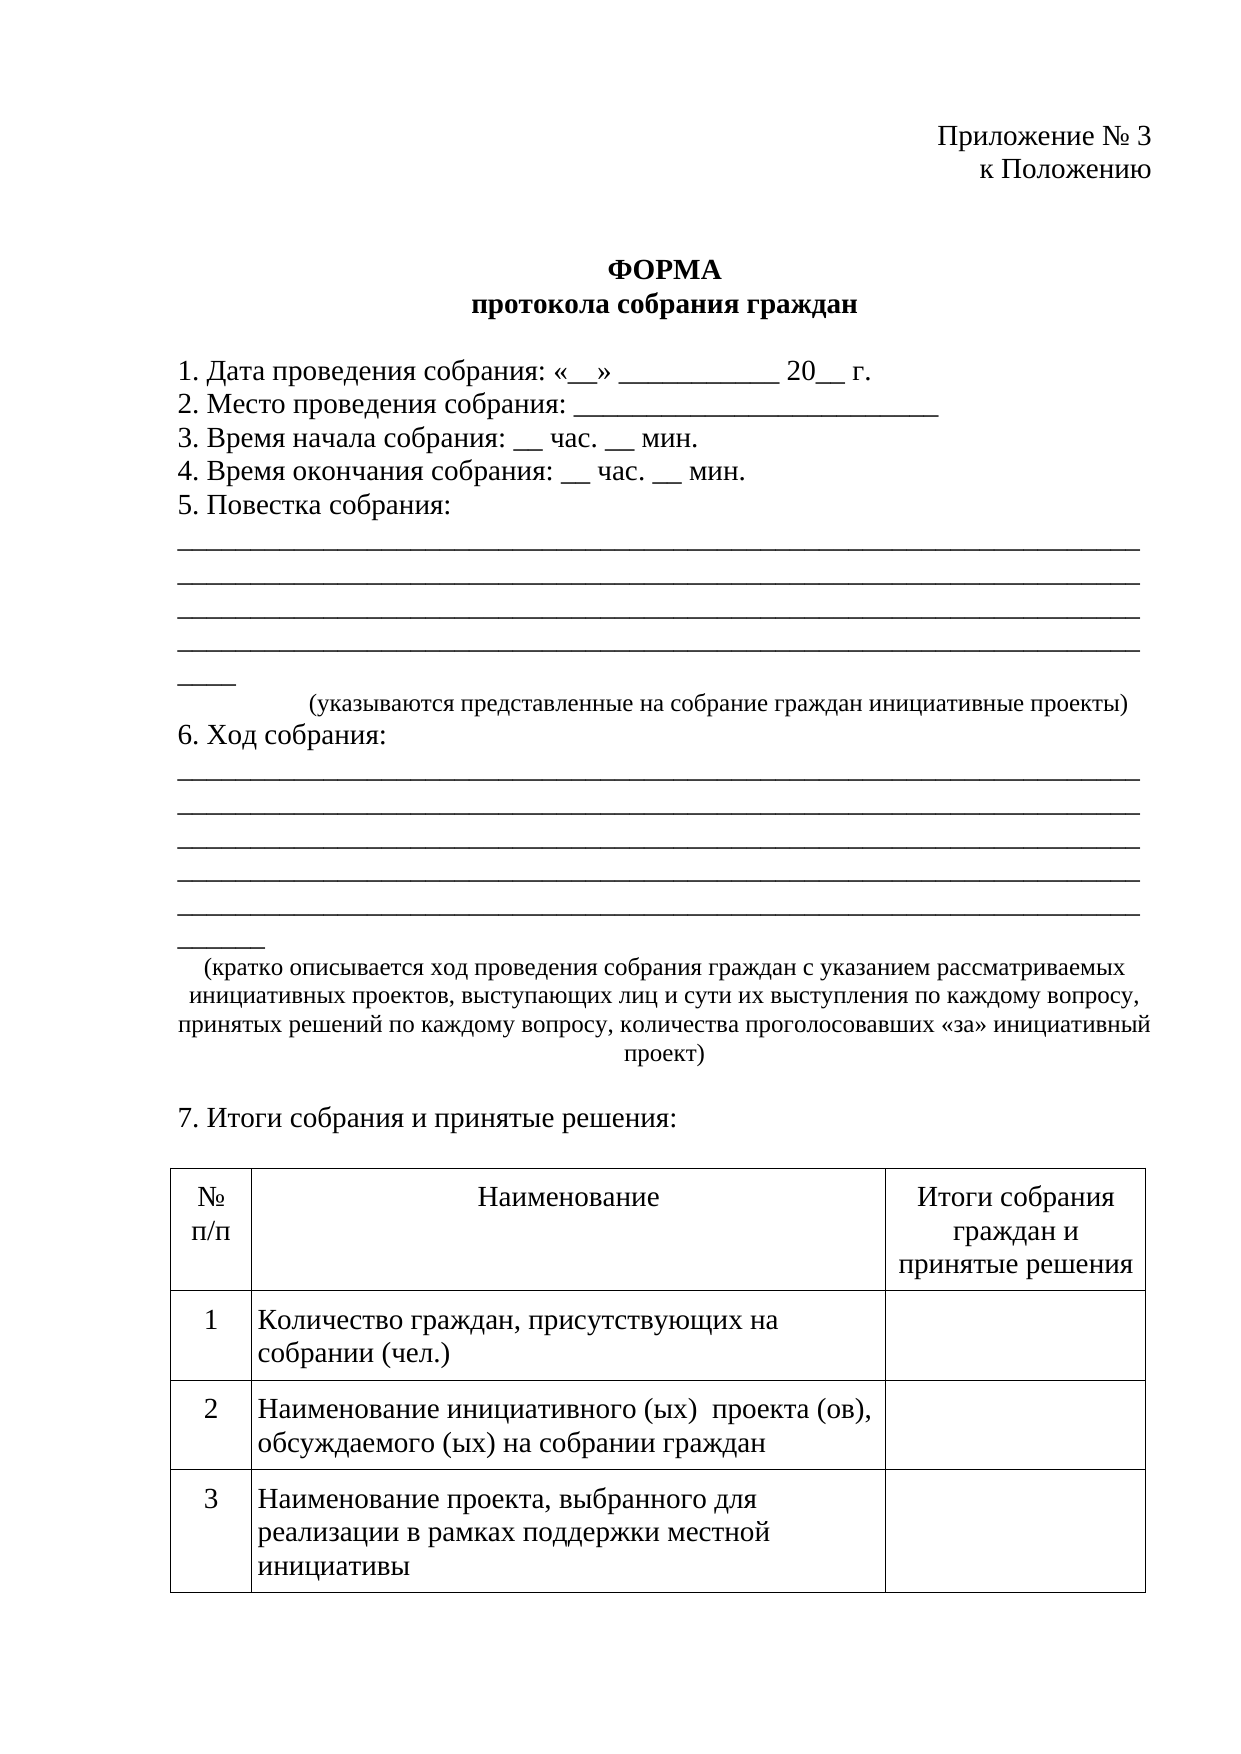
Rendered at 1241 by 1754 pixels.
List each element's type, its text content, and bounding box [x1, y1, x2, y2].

text протокола собрания граждан [177, 286, 1152, 319]
text 5. Повестка собрания: [177, 487, 1152, 521]
text (кратко описывается ход проведения собрания граждан с указанием рассматриваемых инициативных проектов, выступающих лиц и сути их выступления по каждому вопросу, принятых решений по каждому вопросу, количества проголосовавших «за» инициативный проект) [177, 952, 1152, 1067]
table_cell Наименование проекта, выбранного для реализации в рамках поддержки местной инициативы [252, 1470, 885, 1592]
table_cell 2 [171, 1381, 251, 1469]
table_header Наименование [252, 1169, 885, 1290]
table_header Итоги собрания граждан и принятые решения [886, 1169, 1145, 1290]
table_cell [886, 1470, 1145, 1592]
table_cell [886, 1381, 1145, 1469]
table_header № п/п [171, 1169, 251, 1290]
text Приложение № 3 [738, 118, 1152, 152]
text ФОРМА [177, 252, 1152, 286]
text (указываются представленные на собрание граждан инициативные проекты) [177, 688, 1152, 717]
text ____________________________________________________________________________________________________________________________________________________________________________________________________________________________________________________________________________ [177, 521, 1152, 688]
table_cell 3 [171, 1470, 251, 1592]
text 7. Итоги собрания и принятые решения: [177, 1100, 1152, 1134]
text 2. Место проведения собрания: _________________________ [177, 386, 1152, 420]
text 6. Ход собрания: [177, 717, 1152, 751]
table_cell 1 [171, 1291, 251, 1380]
text к Положению [738, 152, 1152, 185]
table_cell Количество граждан, присутствующих на собрании (чел.) [252, 1291, 885, 1380]
text 1. Дата проведения собрания: «__» ___________ 20__ г. [177, 353, 1152, 386]
text 4. Время окончания собрания: __ час. __ мин. [177, 453, 1152, 487]
text ________________________________________________________________________________________________________________________________________________________________________________________________________________________________________________________________________________________________________________________________________________ [177, 751, 1152, 952]
text 3. Время начала собрания: __ час. __ мин. [177, 420, 1152, 453]
table_cell [886, 1291, 1145, 1380]
table_cell Наименование инициативного (ых) проекта (ов), обсуждаемого (ых) на собрании граждан [252, 1381, 885, 1469]
